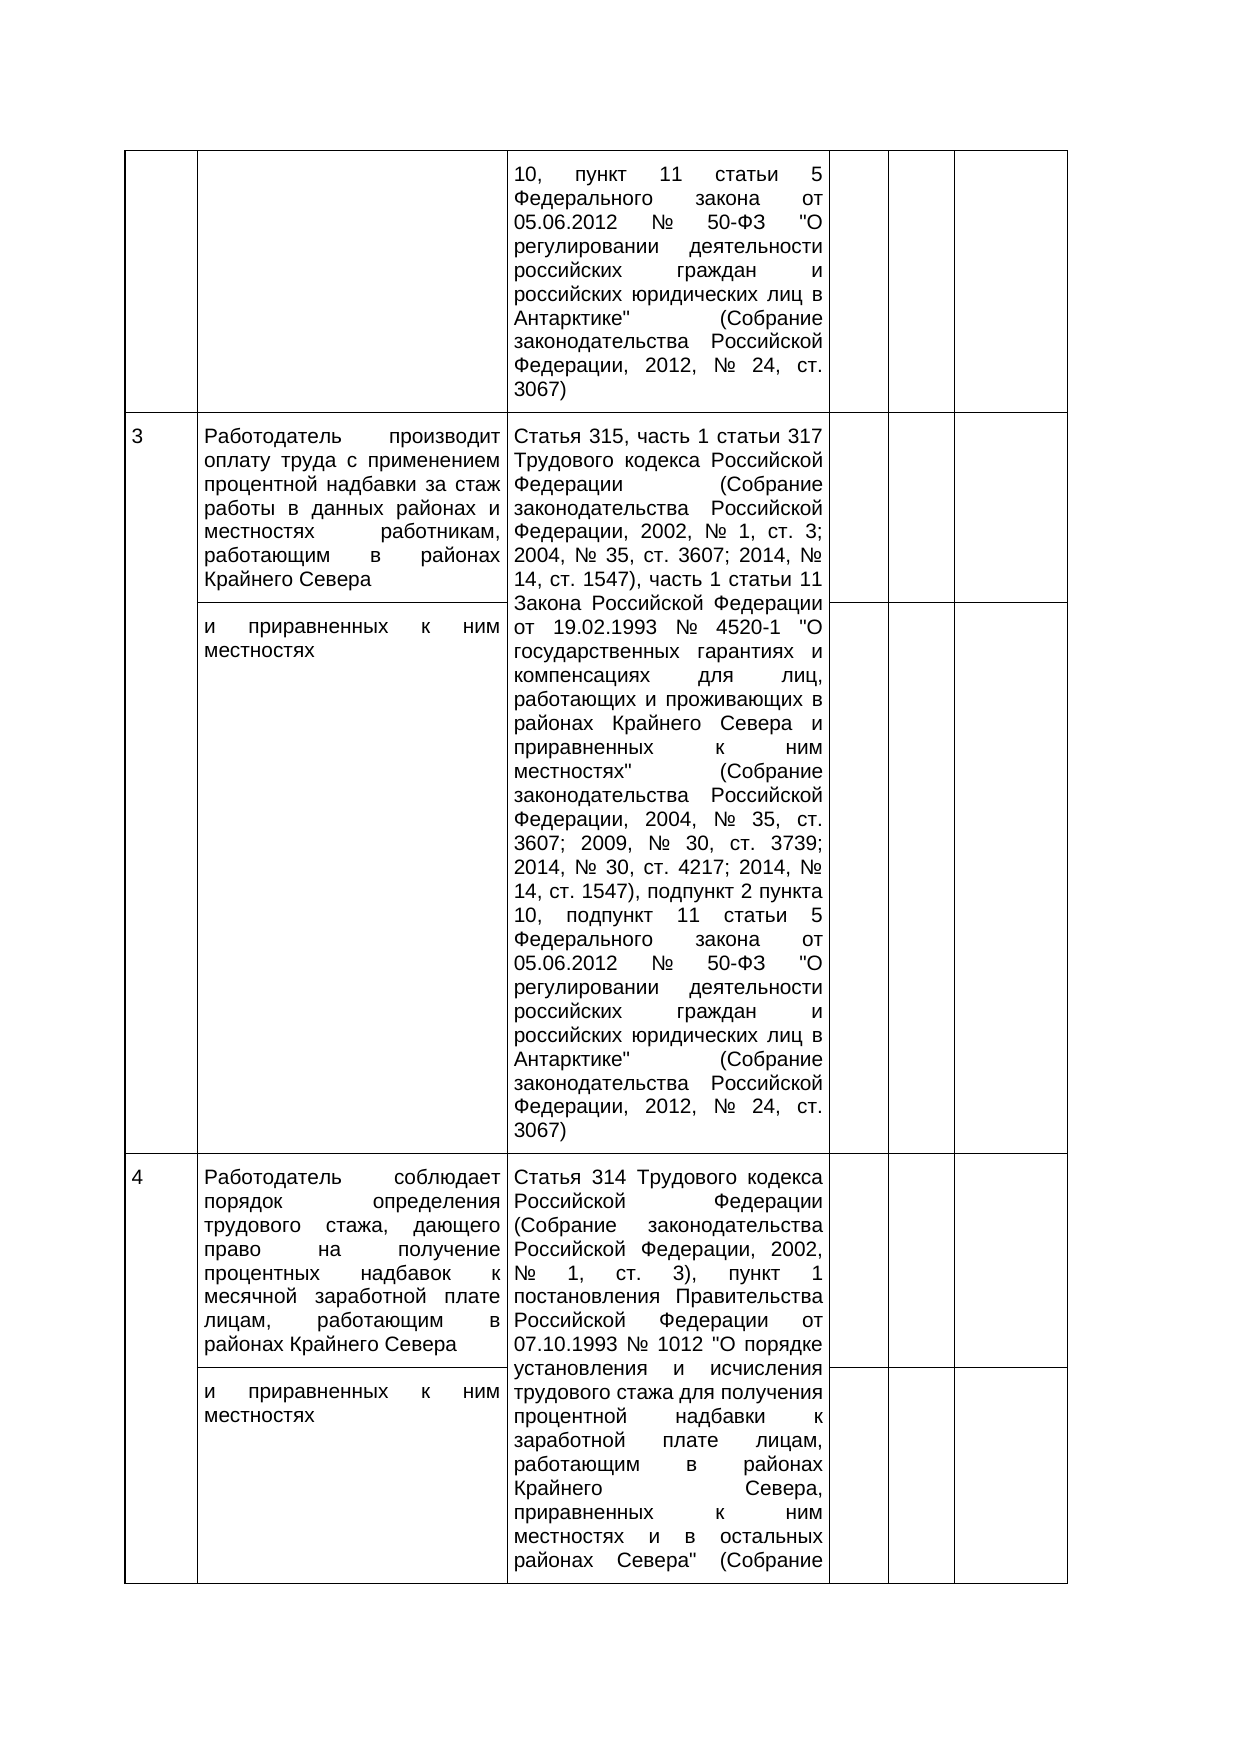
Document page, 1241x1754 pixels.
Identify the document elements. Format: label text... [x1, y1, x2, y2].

table_cell [955, 151, 1067, 412]
table_cell [955, 1154, 1067, 1367]
table_cell 3 [126, 413, 197, 1153]
table_cell [955, 413, 1067, 602]
table_cell 4 [126, 1154, 197, 1582]
table_cell Работодатель производит оплату труда с применением процентной надбавки за стаж работы в данных районах и местностях работникам, работающим в районах Крайнего Севера [198, 413, 507, 602]
table_cell [830, 603, 888, 1153]
table_cell [830, 1154, 888, 1367]
table_cell [955, 1368, 1067, 1582]
table_cell [830, 413, 888, 602]
table_cell [889, 413, 954, 602]
table_cell [830, 151, 888, 412]
table_cell Статья 314 Трудового кодекса Российской Федерации (Собрание законодательства Российской Федерации, 2002, № 1, ст. 3), пункт 1 постановления Правительства Российской Федерации от 07.10.1993 № 1012 "О порядке установления и исчисления трудового стажа для получения процентной надбавки к заработной плате лицам, работающим в районах Крайнего Севера, приравненных к ним местностях и в остальных районах Севера" (Собрание актов Президента и Правительства Российской Федерации, 1993, № 41, ст. 3928), постановление Правительства Российской Федерации от 26.06.1999 № 692 "О порядке зачета срока военной службы в местностях с неблагоприятными климатическими или экологическими условиями в стаж работы для получения процентной надбавки к оплате труда" (Собрание законодательства Российской Федерации, 1999, № 27, ст. 3377) [508, 1154, 829, 1582]
table_cell [955, 603, 1067, 1153]
table_cell [889, 151, 954, 412]
table_cell и приравненных к ним местностях [198, 603, 507, 1153]
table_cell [198, 151, 507, 412]
table_cell [889, 1368, 954, 1582]
table_cell Работодатель соблюдает порядок определения трудового стажа, дающего право на получение процентных надбавок к месячной заработной плате лицам, работающим в районах Крайнего Севера [198, 1154, 507, 1367]
table_cell [889, 1154, 954, 1367]
table_cell [889, 603, 954, 1153]
table_cell Статья 315, часть 1 статьи 317 Трудового кодекса Российской Федерации (Собрание законодательства Российской Федерации, 2002, № 1, ст. 3; 2004, № 35, ст. 3607; 2014, № 14, ст. 1547), часть 1 статьи 11 Закона Российской Федерации от 19.02.1993 № 4520-1 "О государственных гарантиях и компенсациях для лиц, работающих и проживающих в районах Крайнего Севера и приравненных к ним местностях" (Собрание законодательства Российской Федерации, 2004, № 35, ст. 3607; 2009, № 30, ст. 3739; 2014, № 30, ст. 4217; 2014, № 14, ст. 1547), подпункт 2 пункта 10, подпункт 11 статьи 5 Федерального закона от 05.06.2012 № 50-ФЗ "О регулировании деятельности российских граждан и российских юридических лиц в Антарктике" (Собрание законодательства Российской Федерации, 2012, № 24, ст. 3067) [508, 413, 829, 1153]
table_cell [830, 1368, 888, 1582]
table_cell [198, 1368, 507, 1582]
